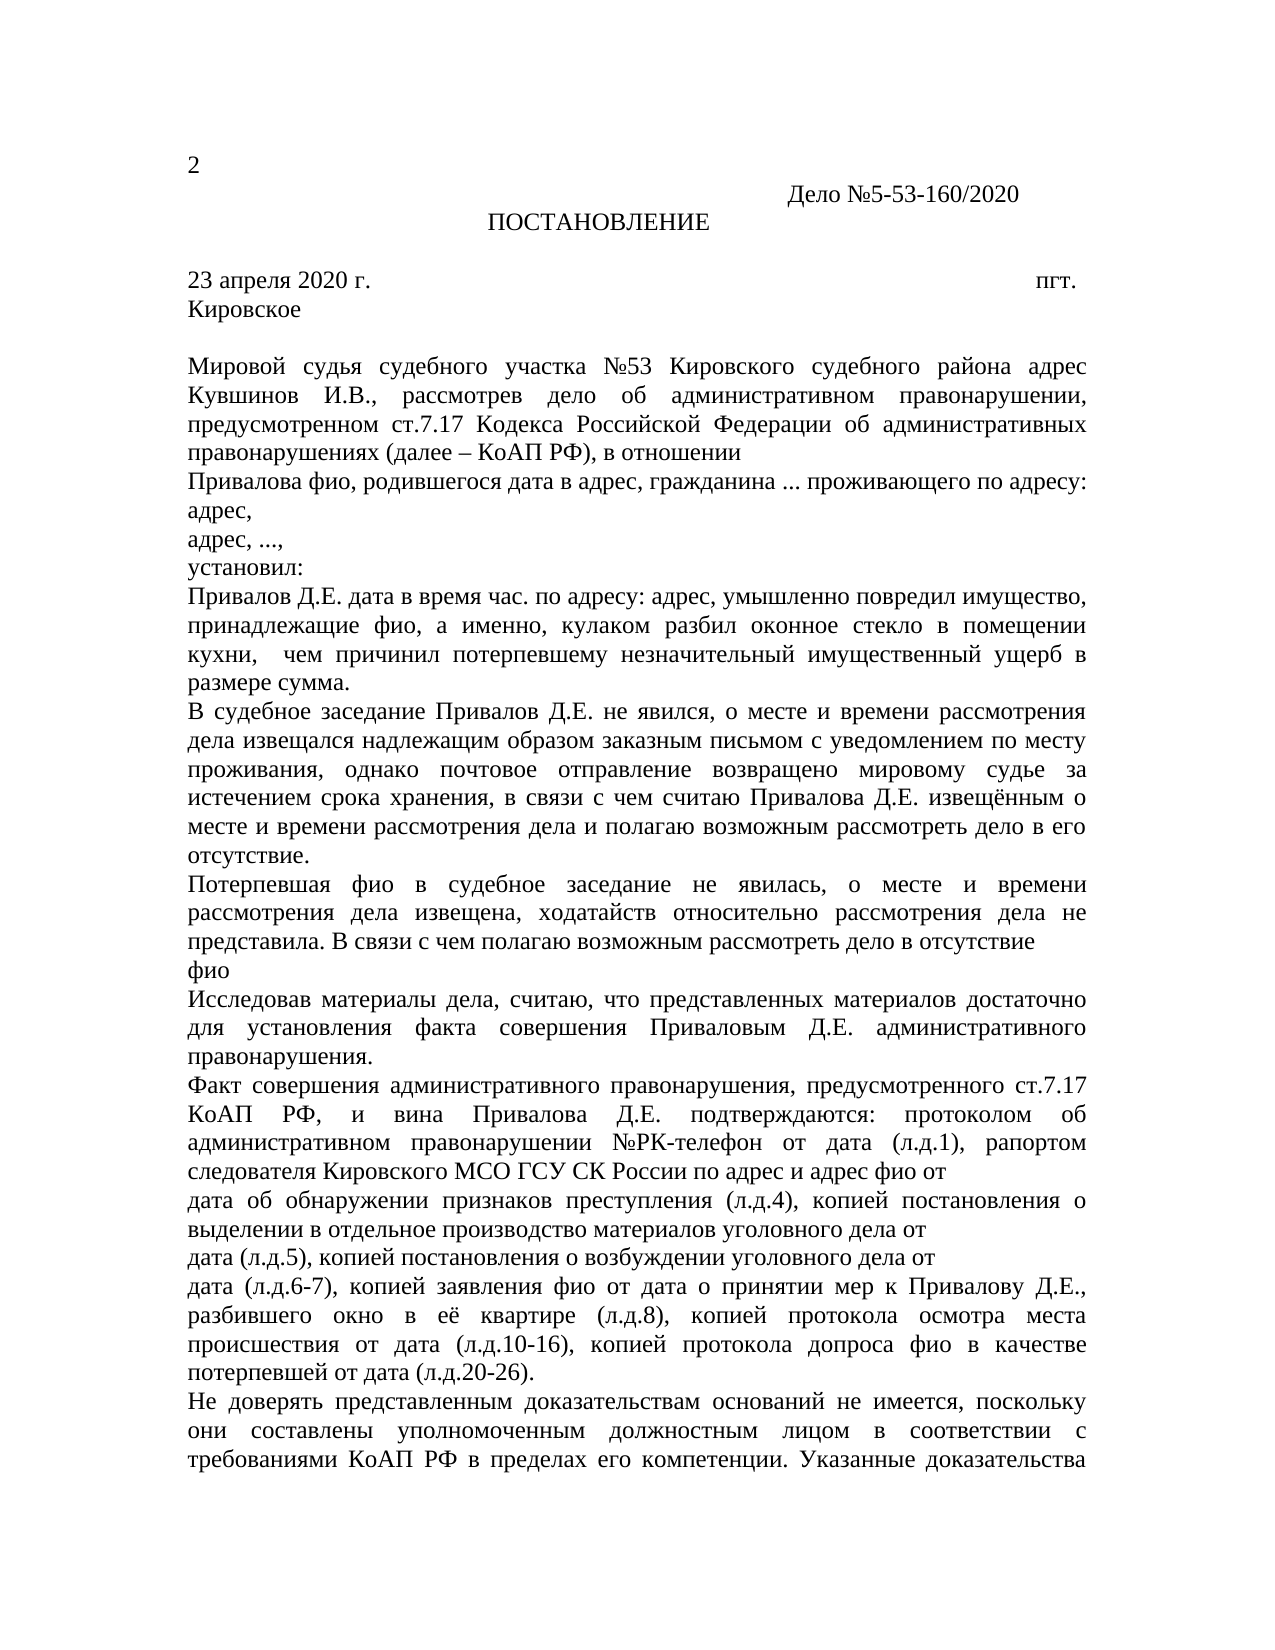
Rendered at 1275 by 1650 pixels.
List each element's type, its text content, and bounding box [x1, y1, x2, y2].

text Факт совершения административного правонарушения, предусмотренного ст.7.17 КоАП РФ, и вина Привалова Д.Е. подтверждаются: протоколом об административном правонарушении №РК-телефон от дата (л.д.1), рапортом следователя Кировского МСО ГСУ СК России по адрес и адрес фио от [187, 1070, 1087, 1185]
text Привалов Д.Е. дата в время час. по адресу: адрес, умышленно повредил имущество, принадлежащие фио, а именно, кулаком разбил оконное стекло в помещении кухни, чем причинил потерпевшему незначительный имущественный ущерб в размере сумма. [187, 581, 1087, 696]
text дата об обнаружении признаков преступления (л.д.4), копией постановления о выделении в отдельное производство материалов уголовного дела от [187, 1185, 1087, 1242]
text В судебное заседание Привалов Д.Е. не явился, о месте и времени рассмотрения дела извещался надлежащим образом заказным письмом с уведомлением по месту проживания, однако почтовое отправление возвращено мировому судье за истечением срока хранения, в связи с чем считаю Привалова Д.Е. извещённым о месте и времени рассмотрения дела и полагаю возможным рассмотреть дело в его отсутствие. [187, 696, 1087, 869]
text 23 апреля 2020 г. пгт. Кировское [187, 265, 1087, 322]
text фио [187, 955, 1087, 984]
text Дело №5-53-160/2020 [787, 179, 1087, 207]
text 2 [187, 150, 1087, 179]
text адрес, ..., [187, 524, 1087, 552]
text дата (л.д.6-7), копией заявления фио от дата о принятии мер к Привалову Д.Е., разбившего окно в её квартире (л.д.8), копией протокола осмотра места происшествия от дата (л.д.10-16), копией протокола допроса фио в качестве потерпевшей от дата (л.д.20-26). [187, 1271, 1087, 1386]
text Мировой судья судебного участка №53 Кировского судебного района адрес Кувшинов И.В., рассмотрев дело об административном правонарушении, предусмотренном ст.7.17 Кодекса Российской Федерации об административных правонарушениях (далее – КоАП РФ), в отношении [187, 351, 1087, 466]
text установил: [187, 552, 1087, 581]
text Потерпевшая фио в судебное заседание не явилась, о месте и времени рассмотрения дела извещена, ходатайств относительно рассмотрения дела не представила. В связи с чем полагаю возможным рассмотреть дело в отсутствие [187, 869, 1087, 955]
text ПОСТАНОВЛЕНИЕ [412, 207, 1087, 236]
text дата (л.д.5), копией постановления о возбуждении уголовного дела от [187, 1242, 1087, 1271]
text Исследовав материалы дела, считаю, что представленных материалов достаточно для установления факта совершения Приваловым Д.Е. административного правонарушения. [187, 984, 1087, 1070]
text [187, 1386, 1087, 1472]
text Привалова фио, родившегося дата в адрес, гражданина ... проживающего по адресу: адрес, [187, 466, 1087, 524]
